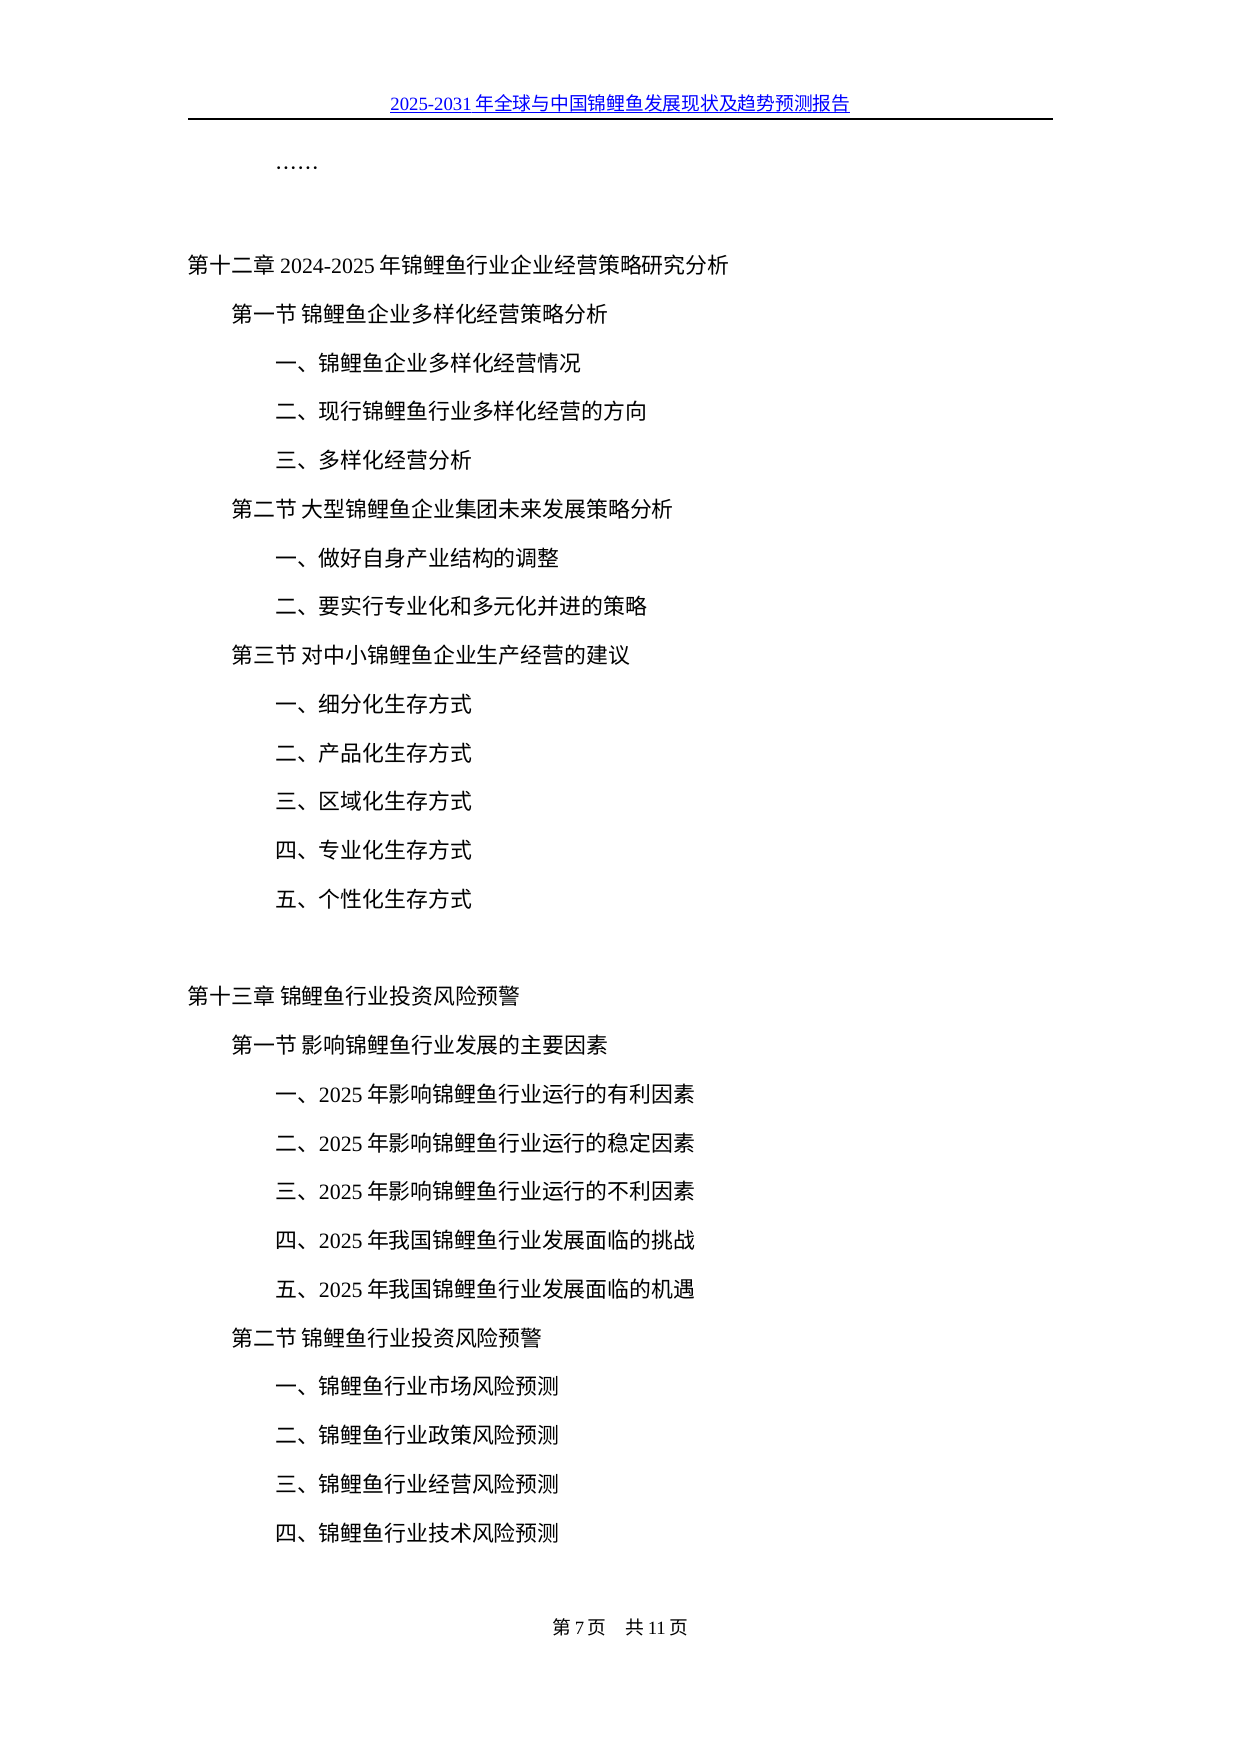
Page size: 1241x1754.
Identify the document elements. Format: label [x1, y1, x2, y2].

text [187, 150, 1053, 1548]
